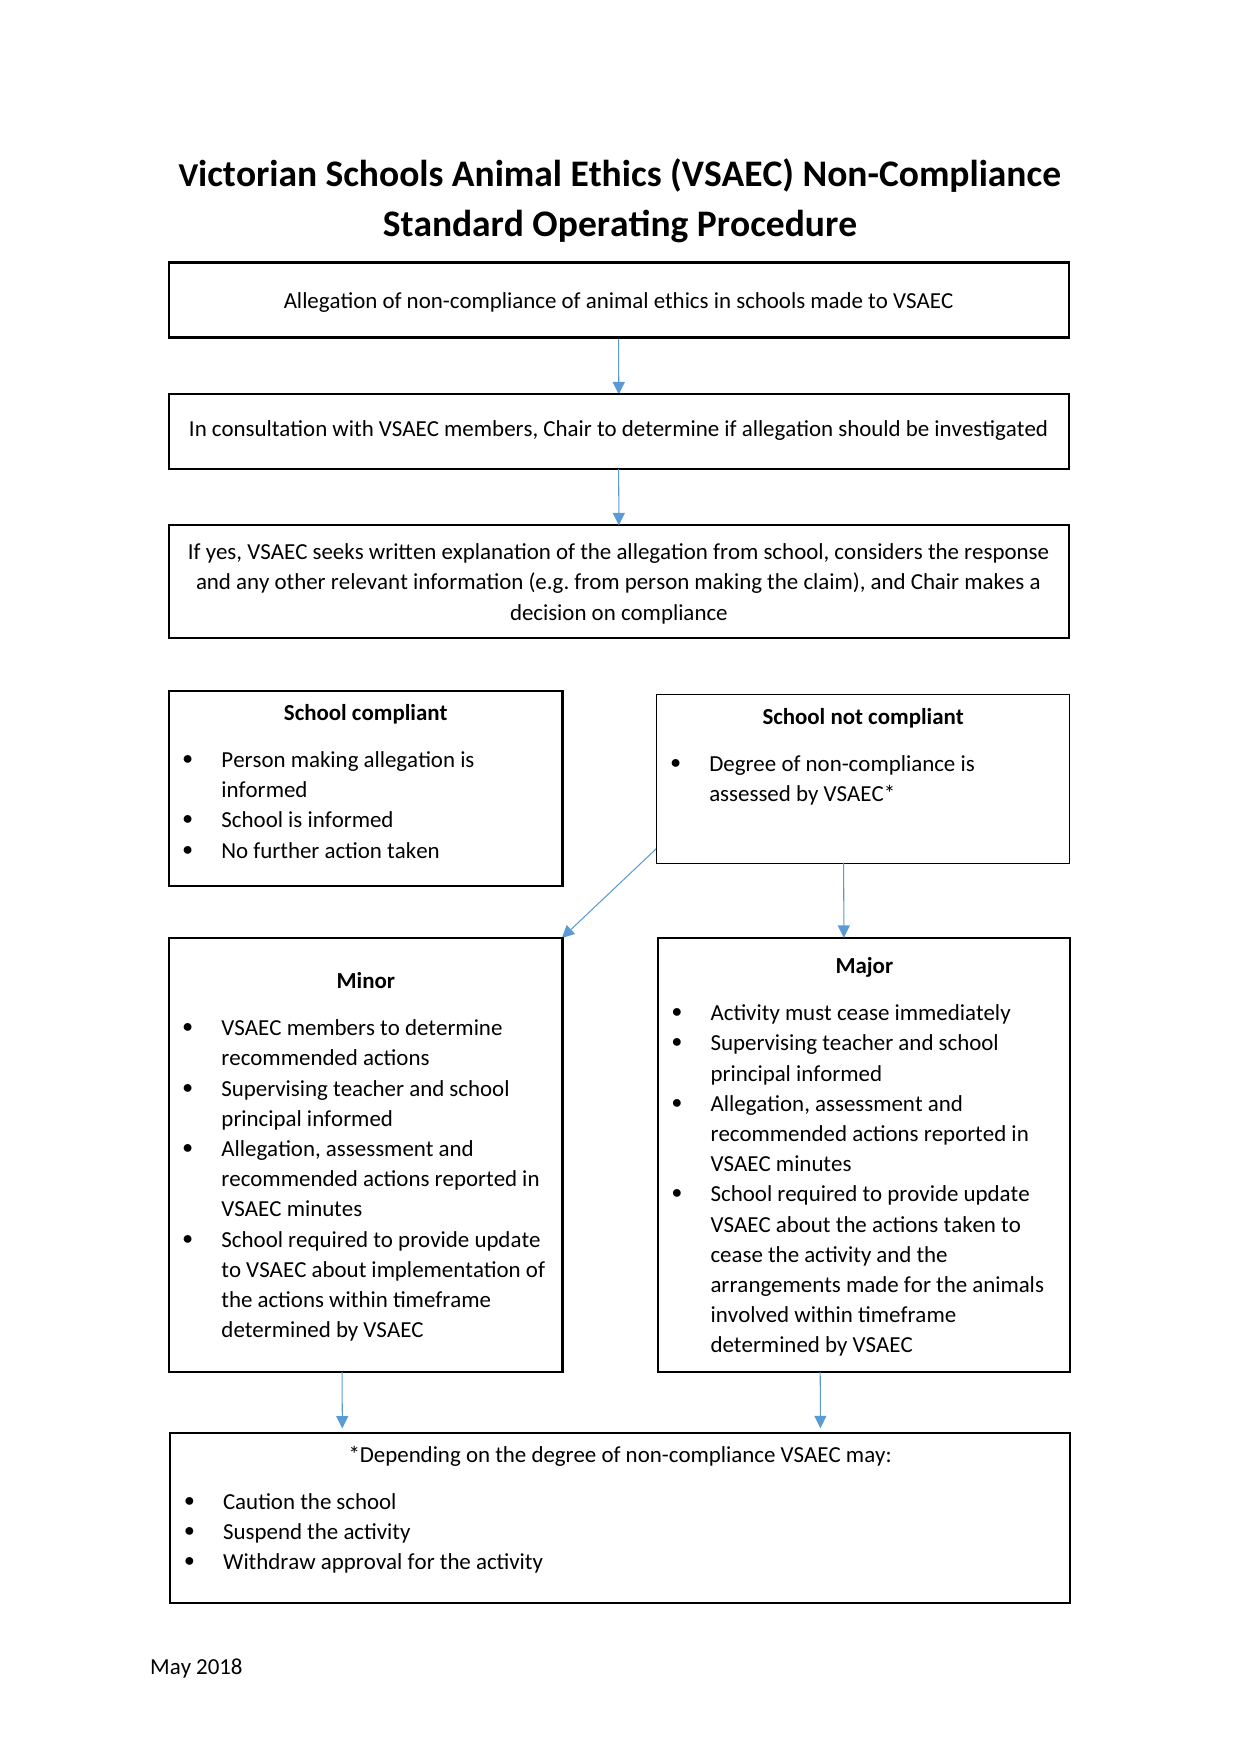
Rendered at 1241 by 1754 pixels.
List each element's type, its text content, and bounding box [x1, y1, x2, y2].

text Victorian Schools Animal Ethics (VSAEC) Non-Compliance Standard Operating Procedure [150, 150, 1090, 245]
